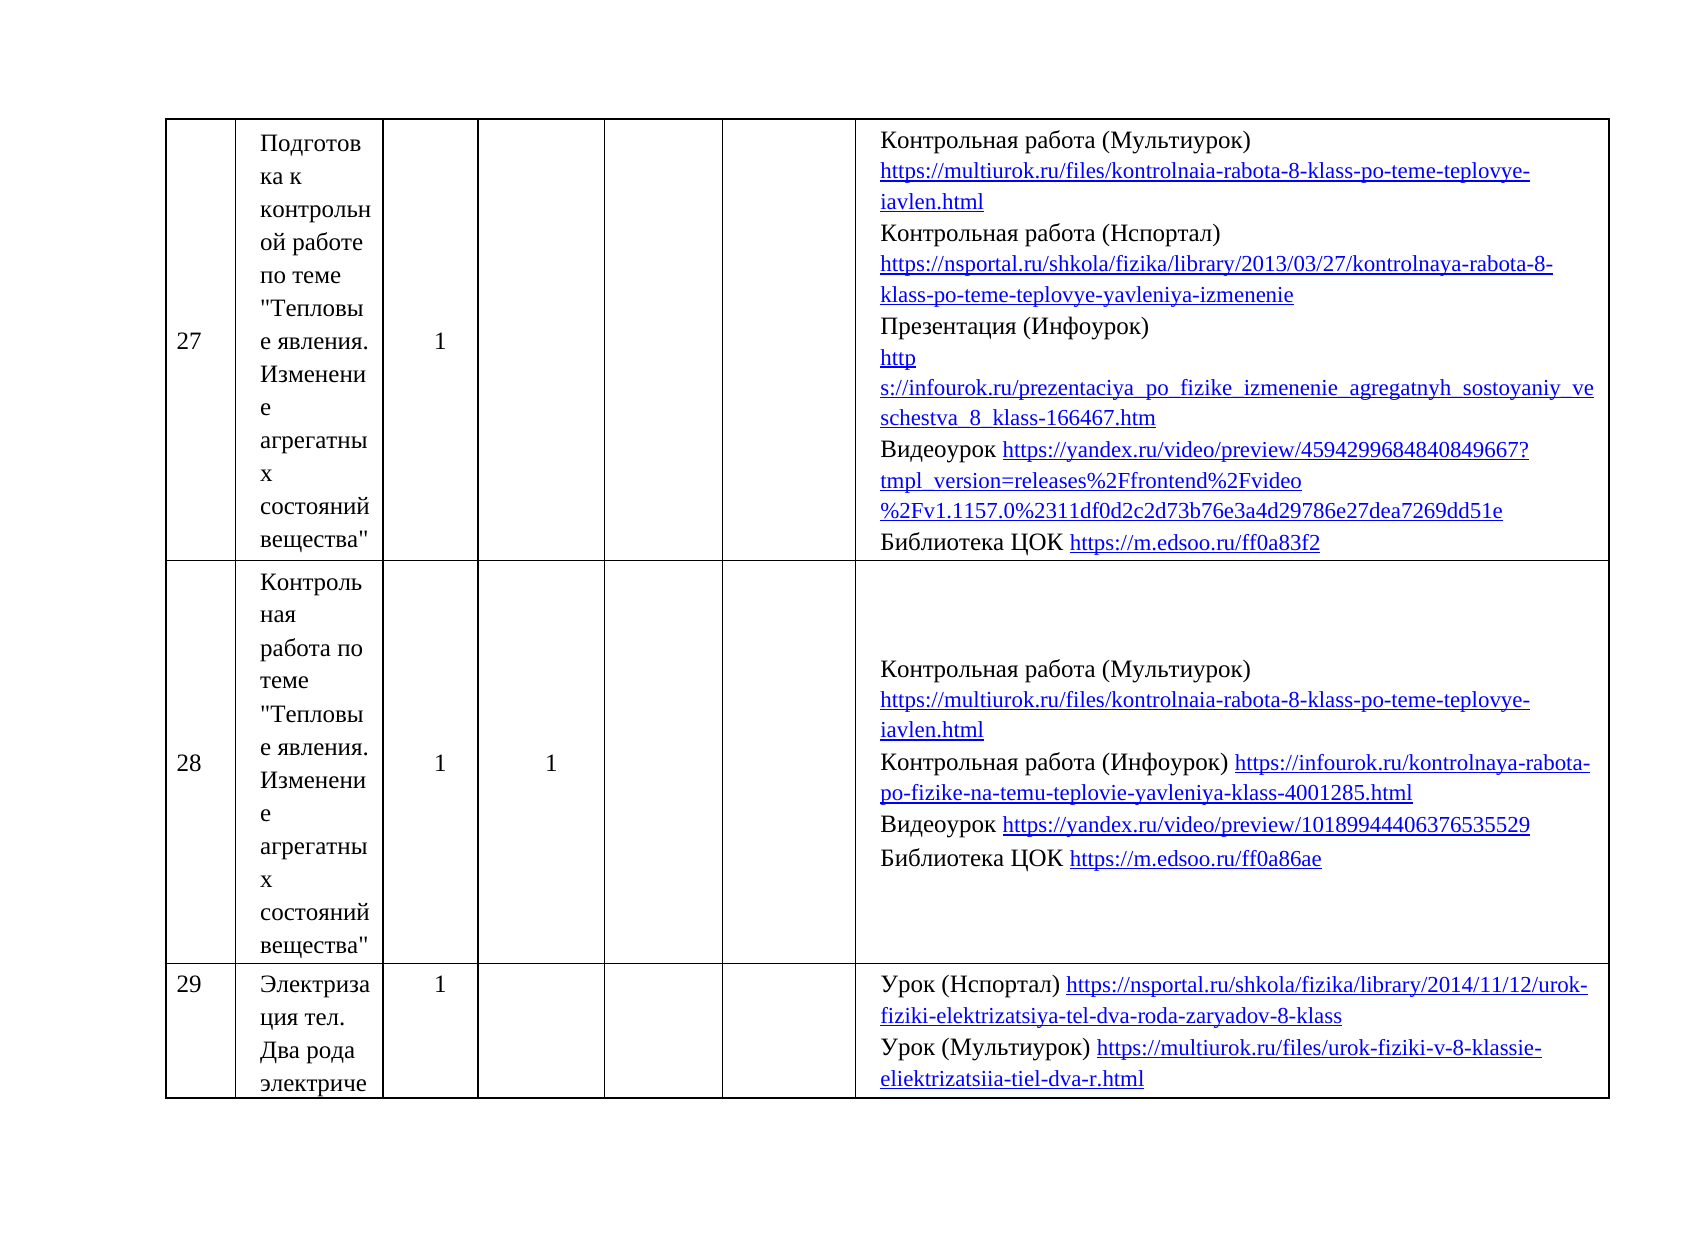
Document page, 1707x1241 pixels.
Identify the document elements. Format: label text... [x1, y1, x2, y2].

table_cell [723, 120, 855, 560]
table_cell Контрольная работа по теме "Тепловые явления. Изменение агрегатных состояний вещества" [236, 561, 382, 962]
table_cell Контрольная работа (Мультиурок) https://multiurok.ru/files/kontrolnaia-rabota-8-klass-po-teme-teplovye-iavlen.html Контрольная работа (Инфоурок) https://infourok.ru/kontrolnaya-rabota-po-fizike-na-temu-teplovie-yavleniya-klass-4001285.html Видеоурок https://yandex.ru/video/preview/10189944406376535529 Библиотека ЦОК https://m.edsoo.ru/ff0a86ae [856, 561, 1608, 962]
table_cell [605, 120, 722, 560]
table_cell [723, 964, 855, 1097]
table_cell 27 [167, 120, 235, 560]
table_cell [605, 964, 722, 1097]
table_cell 28 [167, 561, 235, 962]
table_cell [856, 964, 1608, 1097]
table_cell Контрольная работа (Мультиурок) https://multiurok.ru/files/kontrolnaia-rabota-8-klass-po-teme-teplovye-iavlen.html Контрольная работа (Нспортал) https://nsportal.ru/shkola/fizika/library/2013/03/27/kontrolnaya-rabota-8-klass-po-teme-teplovye-yavleniya-izmenenie Презентация (Инфоурок) https://infourok.ru/prezentaciya_po_fizike_izmenenie_agregatnyh_sostoyaniy_veschestva_8_klass-166467.htm Видеоурок https://yandex.ru/video/preview/4594299684840849667?tmpl_version=releases%2Ffrontend%2Fvideo%2Fv1.1157.0%2311df0d2c2d73b76e3a4d29786e27dea7269dd51e Библиотека ЦОК https://m.edsoo.ru/ff0a83f2 [856, 120, 1608, 560]
table_cell [723, 561, 855, 962]
table_cell [479, 964, 604, 1097]
table_cell 1 [384, 561, 477, 962]
table_cell Подготовка к контрольной работе по теме "Тепловые явления. Изменение агрегатных состояний вещества" [236, 120, 382, 560]
table_cell 1 [384, 120, 477, 560]
table_cell [479, 120, 604, 560]
table_cell 1 [384, 964, 477, 1097]
table_cell [605, 561, 722, 962]
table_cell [236, 964, 382, 1097]
table_cell 1 [479, 561, 604, 962]
table_cell 29 [167, 964, 235, 1097]
